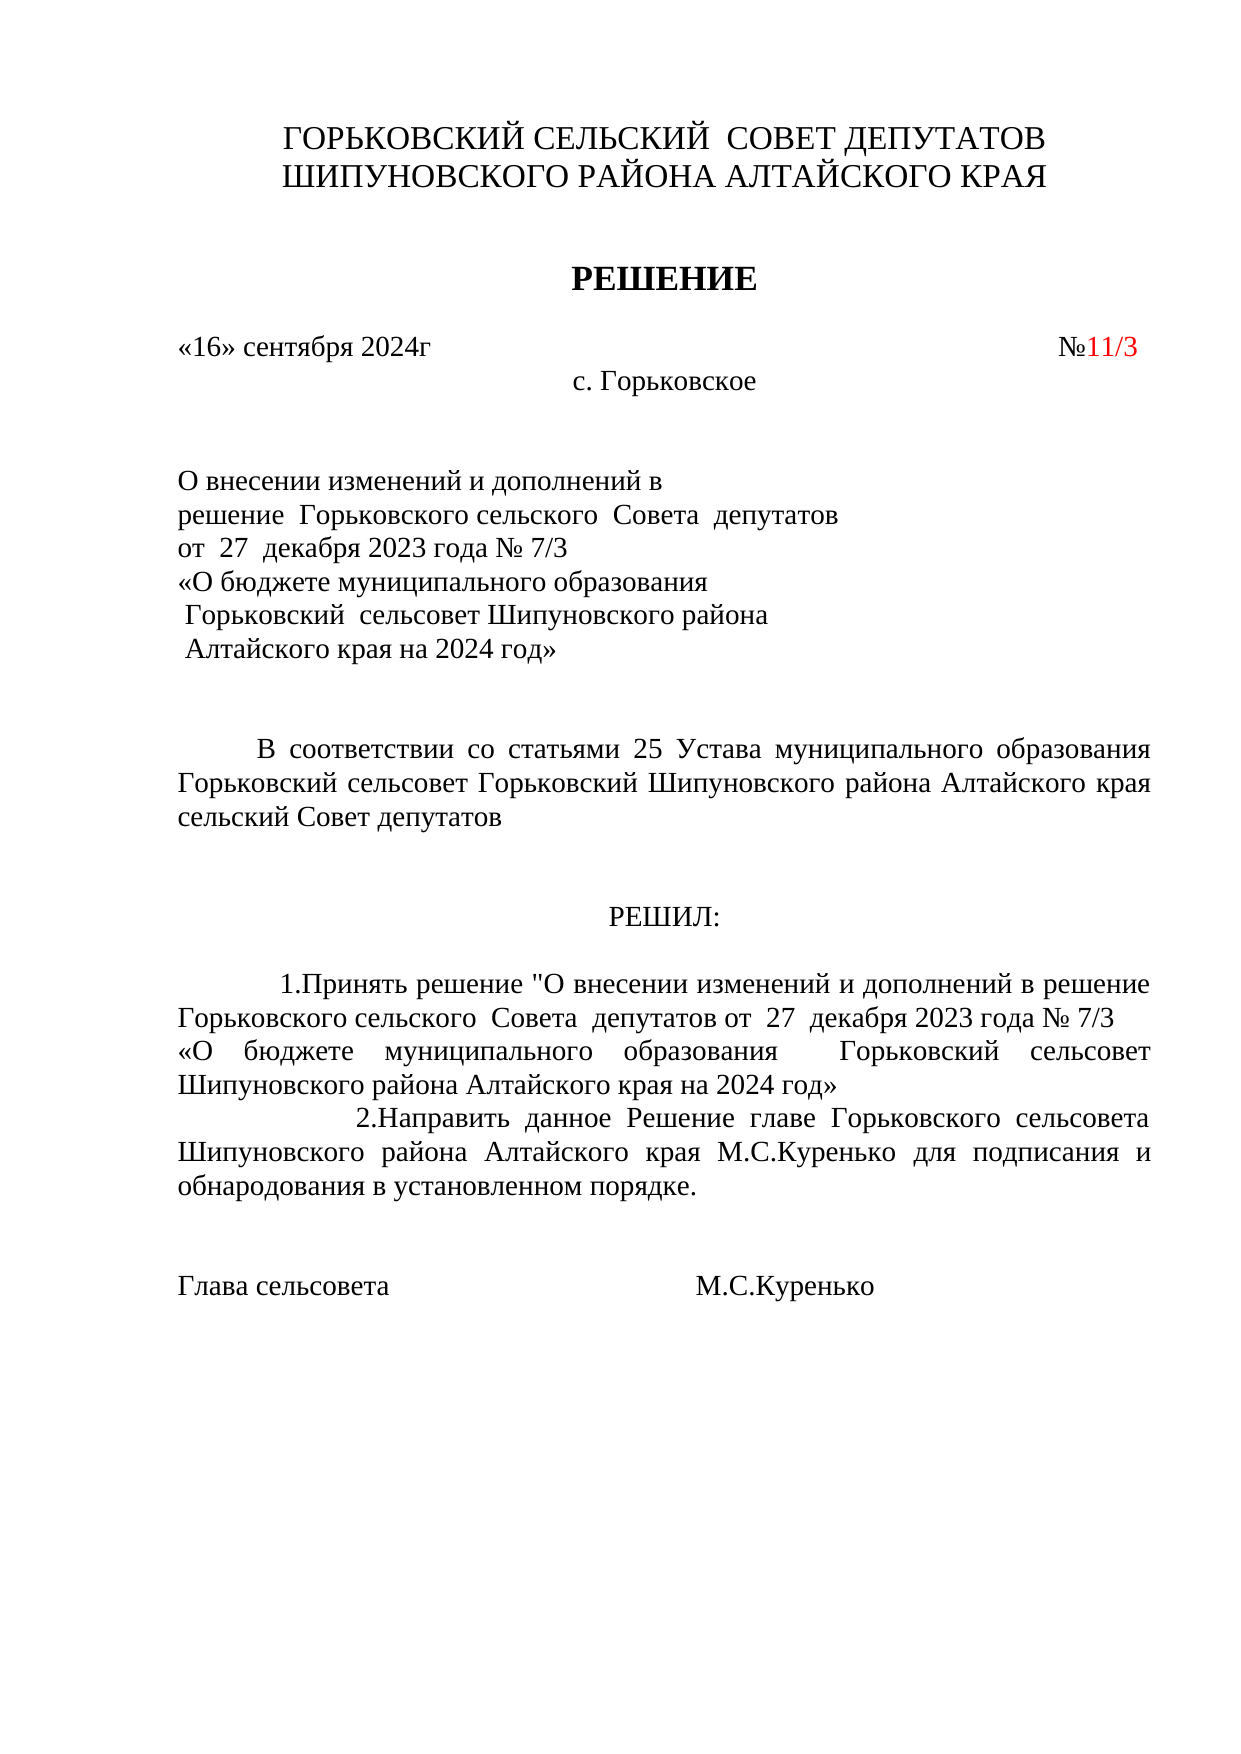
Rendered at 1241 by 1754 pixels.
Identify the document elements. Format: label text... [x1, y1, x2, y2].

text РЕШЕНИЕ [177, 257, 1152, 298]
text Алтайского края на 2024 год» [177, 631, 1152, 664]
text 2.Направить данное Решение главе Горьковского сельсовета Шипуновского района Алтайского края М.С.Куренько для подписания и обнародования в установленном порядке. [177, 1101, 1152, 1201]
text «О бюджете муниципального образования Горьковский сельсовет Шипуновского района Алтайского края на 2024 год» [177, 1033, 1152, 1101]
text ГОРЬКОВСКИЙ СЕЛЬСКИЙ СОВЕТ ДЕПУТАТОВ [177, 118, 1152, 156]
text Глава сельсовета М.С.Куренько [177, 1268, 1152, 1302]
text от 27 декабря 2023 года № 7/3 [177, 530, 1152, 564]
text 1.Принять решение "О внесении изменений и дополнений в решение Горьковского сельского Совета депутатов от 27 декабря 2023 года № 7/3 [177, 966, 1152, 1033]
text РЕШИЛ: [177, 899, 1152, 933]
text «О бюджете муниципального образования [177, 564, 1152, 597]
text В соответствии со статьями 25 Устава муниципального образования Горьковский сельсовет Горьковский Шипуновского района Алтайского края сельский Совет депутатов [177, 732, 1152, 832]
text с. Горьковское [177, 363, 1152, 396]
text О внесении изменений и дополнений в [177, 463, 1152, 497]
text решение Горьковского сельского Совета депутатов [177, 497, 1152, 530]
text ШИПУНОВСКОГО РАЙОНА АЛТАЙСКОГО КРАЯ [177, 156, 1152, 195]
text «16» сентября 2024г №11/3 [177, 329, 1152, 363]
text Горьковский сельсовет Шипуновского района [177, 597, 1152, 631]
